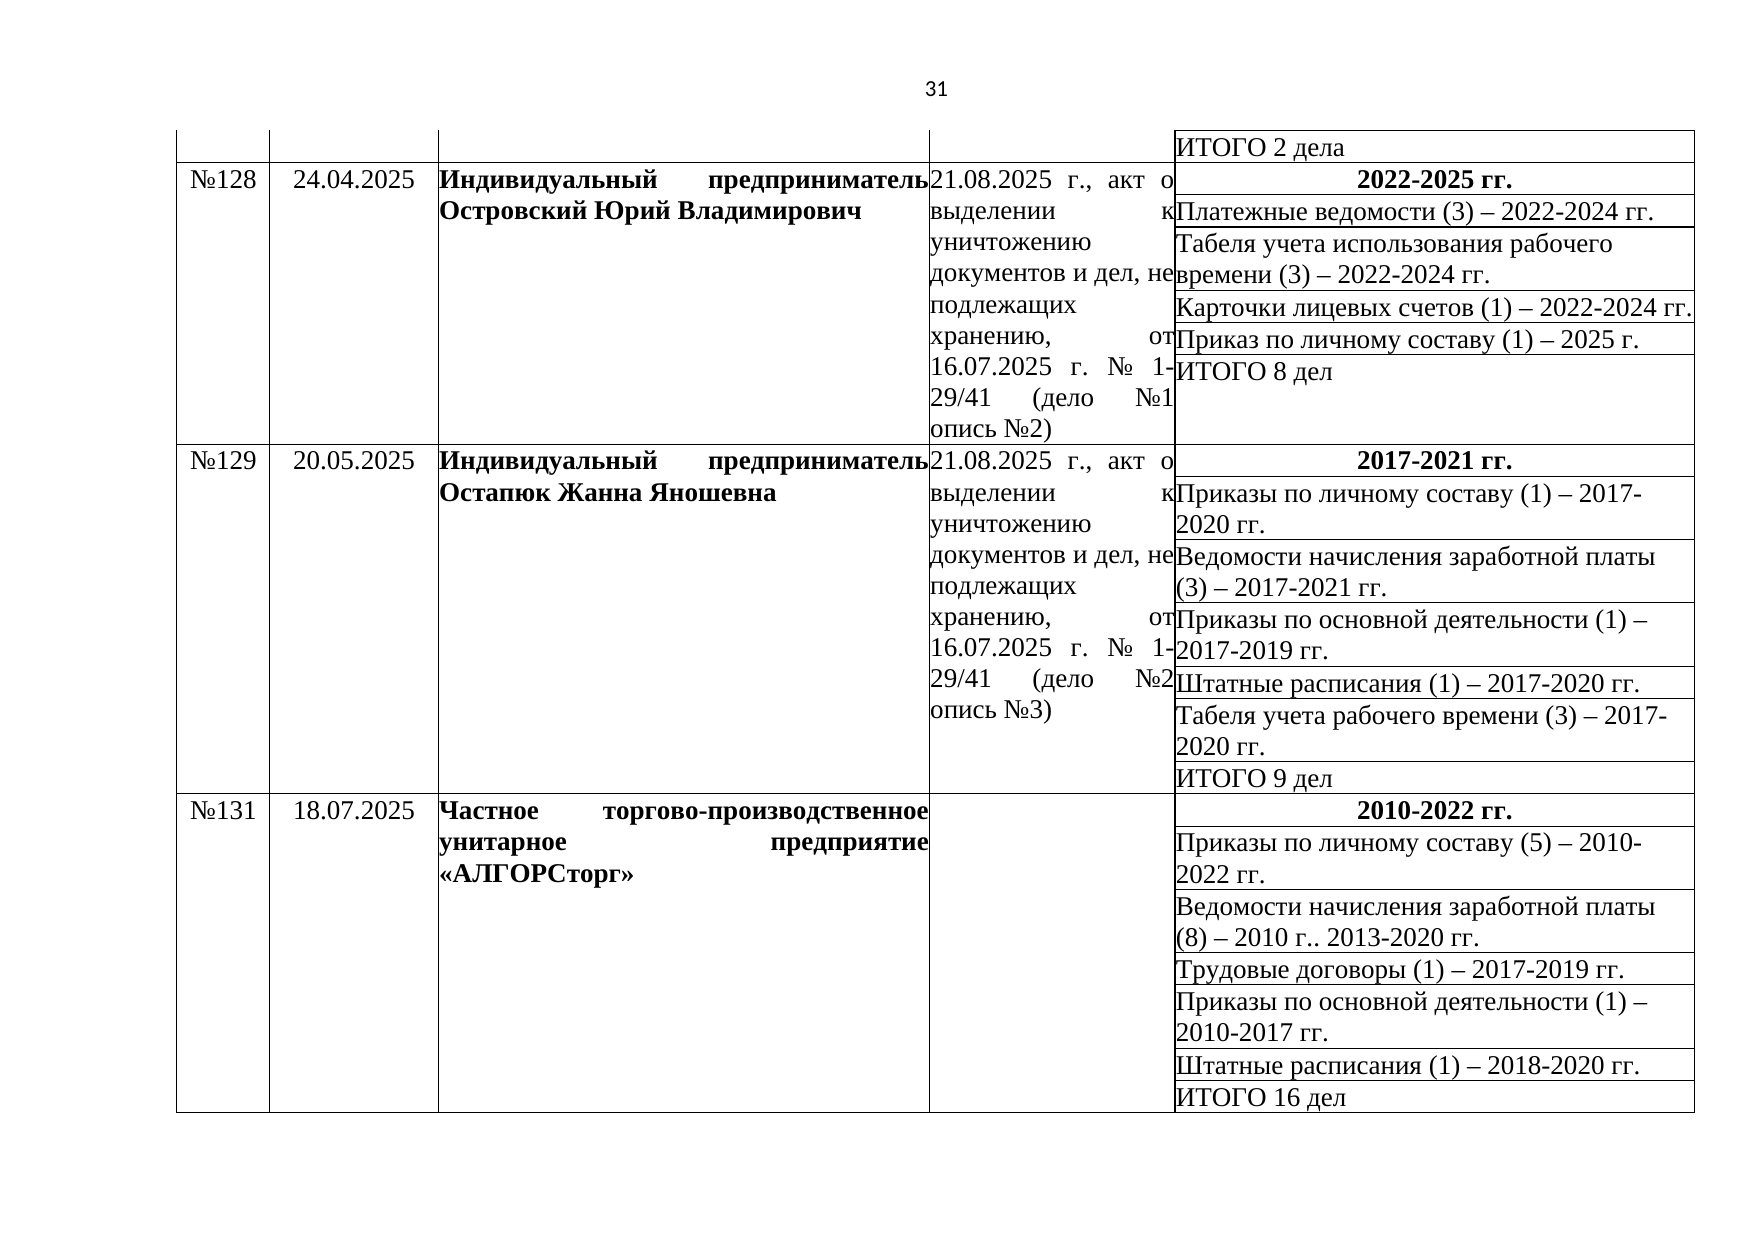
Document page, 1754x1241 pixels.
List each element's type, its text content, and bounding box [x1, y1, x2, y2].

table_cell [930, 794, 1174, 1112]
table_cell 20.05.2025 [270, 445, 438, 793]
table_cell 21.08.2025 г., акт о выделении к уничтожению документов и дел, не подлежащих хранению, от 16.07.2025 г. № 1-29/41 (дело №2 опись №3) [930, 445, 1174, 793]
table_cell Штатные расписания (1) – 2018-2020 гг. [1176, 1049, 1694, 1080]
table_cell ИТОГО 8 дел [1176, 355, 1694, 443]
table_cell Частное торгово-производственное унитарное предприятие «АЛГОРСторг» [439, 794, 929, 1112]
table_cell №129 [177, 445, 269, 793]
table_cell Индивидуальный предприниматель Островский Юрий Владимирович [439, 163, 929, 443]
table_cell Приказы по основной деятельности (1) – 2017-2019 гг. [1176, 603, 1694, 666]
table_cell Платежные ведомости (3) – 2022-2024 гг. [1176, 195, 1694, 226]
table_cell ИТОГО 2 дела [1176, 131, 1694, 162]
table_cell 18.07.2025 [270, 794, 438, 1112]
table_cell Трудовые договоры (1) – 2017-2019 гг. [1176, 953, 1694, 984]
table_cell Индивидуальный предприниматель Остапюк Жанна Яношевна [439, 445, 929, 793]
table_cell 2010-2022 гг. [1176, 794, 1694, 826]
table_cell Приказы по личному составу (1) – 2017-2020 гг. [1176, 477, 1694, 539]
table_cell ИТОГО 9 дел [1176, 762, 1694, 793]
table_cell №128 [177, 163, 269, 443]
table_cell 24.04.2025 [270, 163, 438, 443]
table_cell Приказы по основной деятельности (1) – 2010-2017 гг. [1176, 985, 1694, 1048]
table_cell Приказ по личному составу (1) – 2025 г. [1176, 323, 1694, 354]
table_cell 2022-2025 гг. [1176, 163, 1694, 194]
table_cell Ведомости начисления заработной платы (3) – 2017-2021 гг. [1176, 540, 1694, 602]
table_cell Ведомости начисления заработной платы (8) – 2010 г.. 2013-2020 гг. [1176, 890, 1694, 952]
table_cell ИТОГО 16 дел [1176, 1081, 1694, 1112]
table_cell Табеля учета рабочего времени (3) – 2017-2020 гг. [1176, 699, 1694, 761]
table_cell 21.08.2025 г., акт о выделении к уничтожению документов и дел, не подлежащих хранению, от 16.07.2025 г. № 1-29/41 (дело №1 опись №2) [930, 163, 1174, 443]
table_cell №131 [177, 794, 269, 1112]
table_cell Табеля учета использования рабочего времени (3) – 2022-2024 гг. [1176, 228, 1694, 290]
table_cell Приказы по личному составу (5) – 2010-2022 гг. [1176, 827, 1694, 889]
table_cell Штатные расписания (1) – 2017-2020 гг. [1176, 667, 1694, 698]
table_cell 2017-2021 гг. [1176, 445, 1694, 476]
table_cell Карточки лицевых счетов (1) – 2022-2024 гг. [1176, 291, 1694, 322]
